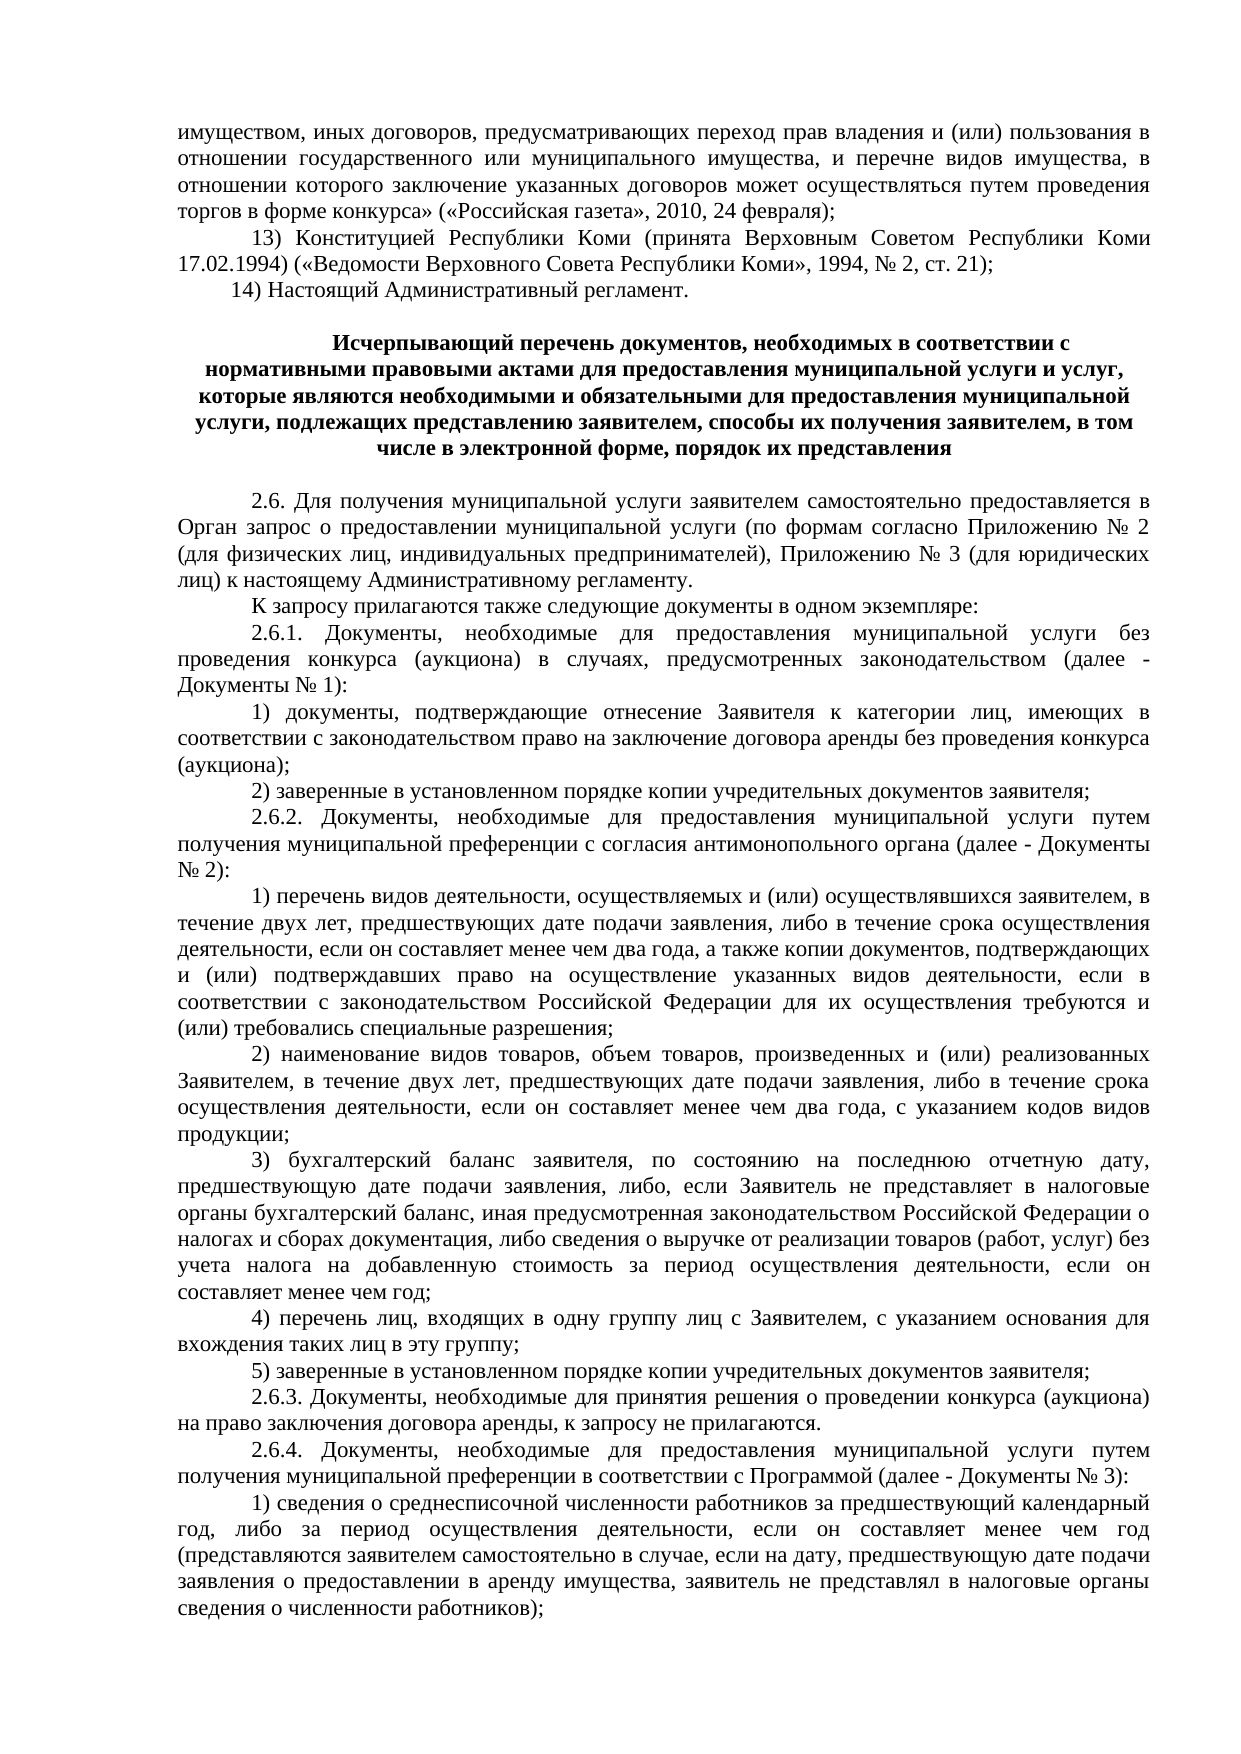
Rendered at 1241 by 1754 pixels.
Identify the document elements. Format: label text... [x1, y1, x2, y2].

text 13) Конституцией Республики Коми (принята Верховным Советом Республики Коми 17.02.1994) («Ведомости Верховного Совета Республики Коми», 1994, № 2, ст. 21); [177, 223, 1152, 276]
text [177, 118, 1152, 223]
text 1) документы, подтверждающие отнесение Заявителя к категории лиц, имеющих в соответствии с законодательством право на заключение договора аренды без проведения конкурса (аукциона); [177, 698, 1152, 777]
text 5) заверенные в установленном порядке копии учредительных документов заявителя; [177, 1357, 1152, 1383]
text 2.6.1. Документы, необходимые для предоставления муниципальной услуги без проведения конкурса (аукциона) в случаях, предусмотренных законодательством (далее - Документы № 1): [177, 619, 1152, 698]
text 2) наименование видов товаров, объем товаров, произведенных и (или) реализованных Заявителем, в течение двух лет, предшествующих дате подачи заявления, либо в течение срока осуществления деятельности, если он составляет менее чем два года, с указанием кодов видов продукции; [177, 1041, 1152, 1146]
text 1) сведения о среднесписочной численности работников за предшествующий календарный год, либо за период осуществления деятельности, если он составляет менее чем год (представляются заявителем самостоятельно в случае, если на дату, предшествующую дате подачи заявления о предоставлении в аренду имущества, заявитель не представлял в налоговые органы сведения о численности работников); [177, 1488, 1152, 1620]
text 4) перечень лиц, входящих в одну группу лиц с Заявителем, с указанием основания для вхождения таких лиц в эту группу; [177, 1304, 1152, 1357]
text К запросу прилагаются также следующие документы в одном экземпляре: [177, 592, 1152, 619]
text 3) бухгалтерский баланс заявителя, по состоянию на последнюю отчетную дату, предшествующую дате подачи заявления, либо, если Заявитель не представляет в налоговые органы бухгалтерский баланс, иная предусмотренная законодательством Российской Федерации о налогах и сборах документация, либо сведения о выручке от реализации товаров (работ, услуг) без учета налога на добавленную стоимость за период осуществления деятельности, если он составляет менее чем год; [177, 1146, 1152, 1304]
text 2.6. Для получения муниципальной услуги заявителем самостоятельно предоставляется в Орган запрос о предоставлении муниципальной услуги (по формам согласно Приложению № 2 (для физических лиц, индивидуальных предпринимателей), Приложению № 3 (для юридических лиц) к настоящему Административному регламенту. [177, 487, 1152, 592]
text 1) перечень видов деятельности, осуществляемых и (или) осуществлявшихся заявителем, в течение двух лет, предшествующих дате подачи заявления, либо в течение срока осуществления деятельности, если он составляет менее чем два года, а также копии документов, подтверждающих и (или) подтверждавших право на осуществление указанных видов деятельности, если в соответствии с законодательством Российской Федерации для их осуществления требуются и (или) требовались специальные разрешения; [177, 882, 1152, 1041]
text 2) заверенные в установленном порядке копии учредительных документов заявителя; [177, 777, 1152, 803]
text 14) Настоящий Административный регламент. [177, 276, 1152, 303]
text 2.6.4. Документы, необходимые для предоставления муниципальной услуги путем получения муниципальной преференции в соответствии с Программой (далее - Документы № 3): [177, 1436, 1152, 1488]
text Исчерпывающий перечень документов, необходимых в соответствии с нормативными правовыми актами для предоставления муниципальной услуги и услуг, которые являются необходимыми и обязательными для предоставления муниципальной услуги, подлежащих представлению заявителем, способы их получения заявителем, в том числе в электронной форме, порядок их представления [177, 329, 1152, 461]
text 2.6.2. Документы, необходимые для предоставления муниципальной услуги путем получения муниципальной преференции с согласия антимонопольного органа (далее - Документы № 2): [177, 803, 1152, 882]
text 2.6.3. Документы, необходимые для принятия решения о проведении конкурса (аукциона) на право заключения договора аренды, к запросу не прилагаются. [177, 1383, 1152, 1436]
